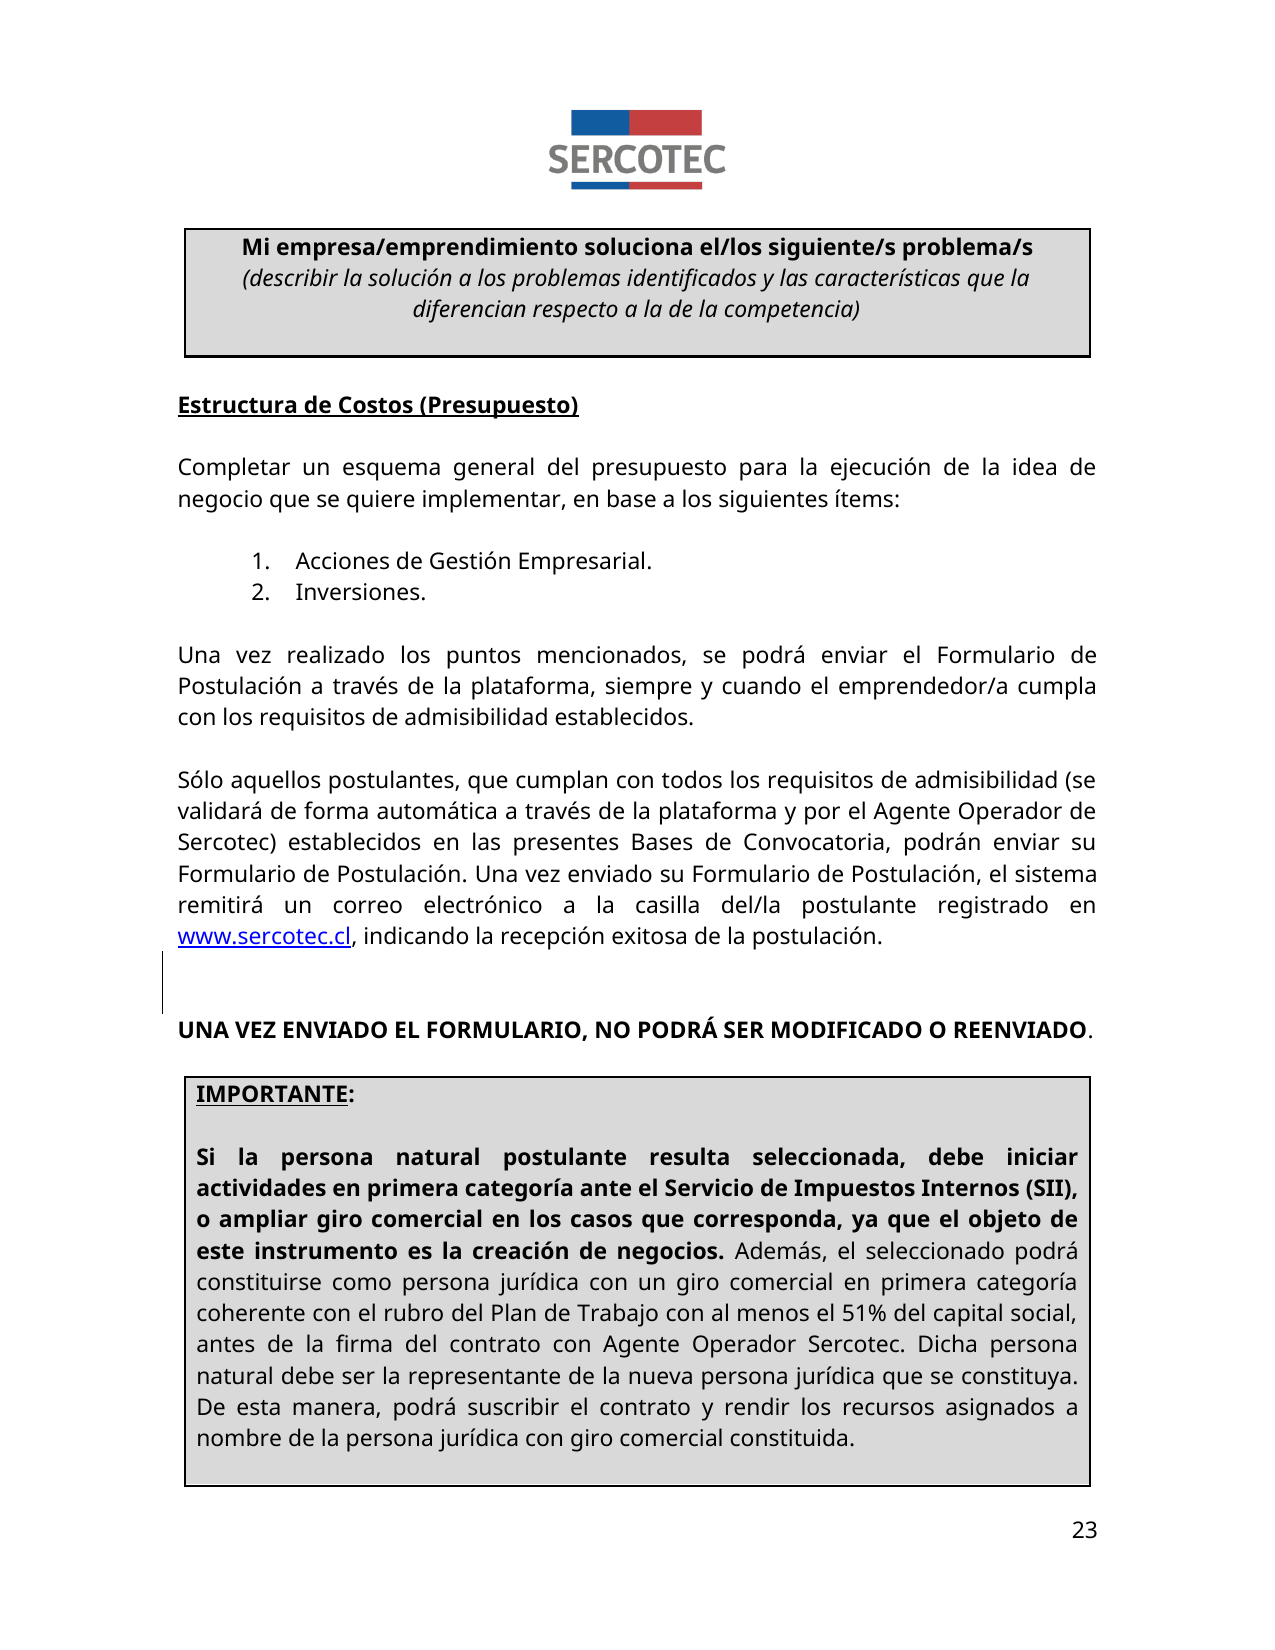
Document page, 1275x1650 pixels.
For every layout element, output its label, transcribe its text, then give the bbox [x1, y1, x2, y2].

text UNA VEZ ENVIADO EL FORMULARIO, NO PODRÁ SER MODIFICADO O REENVIADO. [177, 1014, 1098, 1045]
text Sólo aquellos postulantes, que cumplan con todos los requisitos de admisibilidad (se validará de forma automática a través de la plataforma y por el Agente Operador de Sercotec) establecidos en las presentes Bases de Convocatoria, podrán enviar su Formulario de Postulación. Una vez enviado su Formulario de Postulación, el sistema remitirá un correo electrónico a la casilla del/la postulante registrado en www.sercotec.cl, indicando la recepción exitosa de la postulación. [177, 764, 1098, 951]
list Acciones de Gestión Empresarial. [251, 545, 1098, 576]
list Inversiones. [251, 576, 1098, 607]
picture [541, 105, 734, 197]
text Una vez realizado los puntos mencionados, se podrá enviar el Formulario de Postulación a través de la plataforma, siempre y cuando el emprendedor/a cumpla con los requisitos de admisibilidad establecidos. [177, 639, 1098, 732]
text Estructura de Costos (Presupuesto) [177, 389, 1098, 420]
text Completar un esquema general del presupuesto para la ejecución de la idea de negocio que se quiere implementar, en base a los siguientes ítems: [177, 451, 1098, 514]
